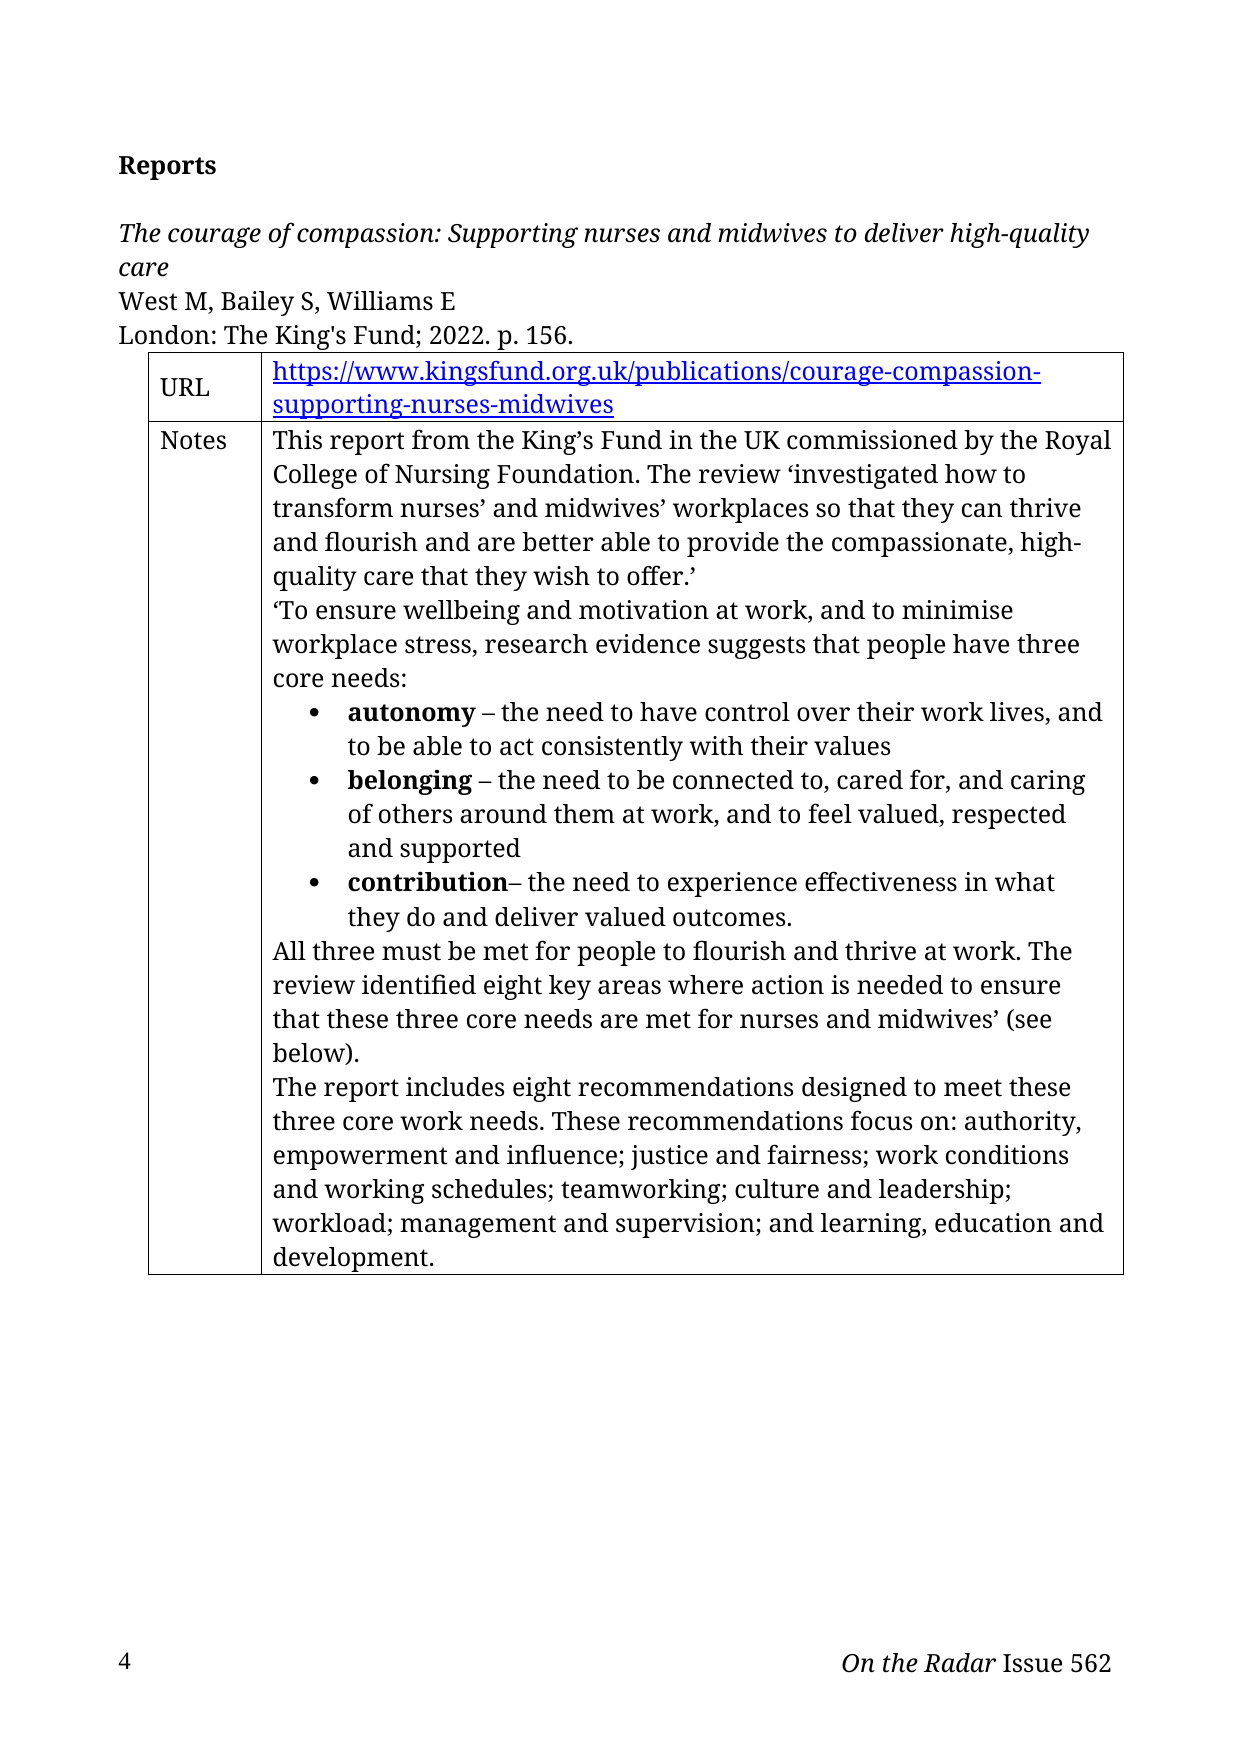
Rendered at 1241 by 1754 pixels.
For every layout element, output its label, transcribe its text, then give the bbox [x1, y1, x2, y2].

text West M, Bailey S, Williams E [118, 284, 1122, 318]
text The courage of compassion: Supporting nurses and midwives to deliver high-quality care [118, 216, 1122, 284]
table_header https://www.kingsfund.org.uk/publications/courage-compassion-supporting-nurses-midwives [262, 353, 1123, 421]
text London: The King's Fund; 2022. p. 156. [118, 318, 1122, 352]
text Reports [118, 148, 1122, 182]
table_cell Notes [149, 422, 261, 1274]
table_header URL [149, 353, 261, 421]
